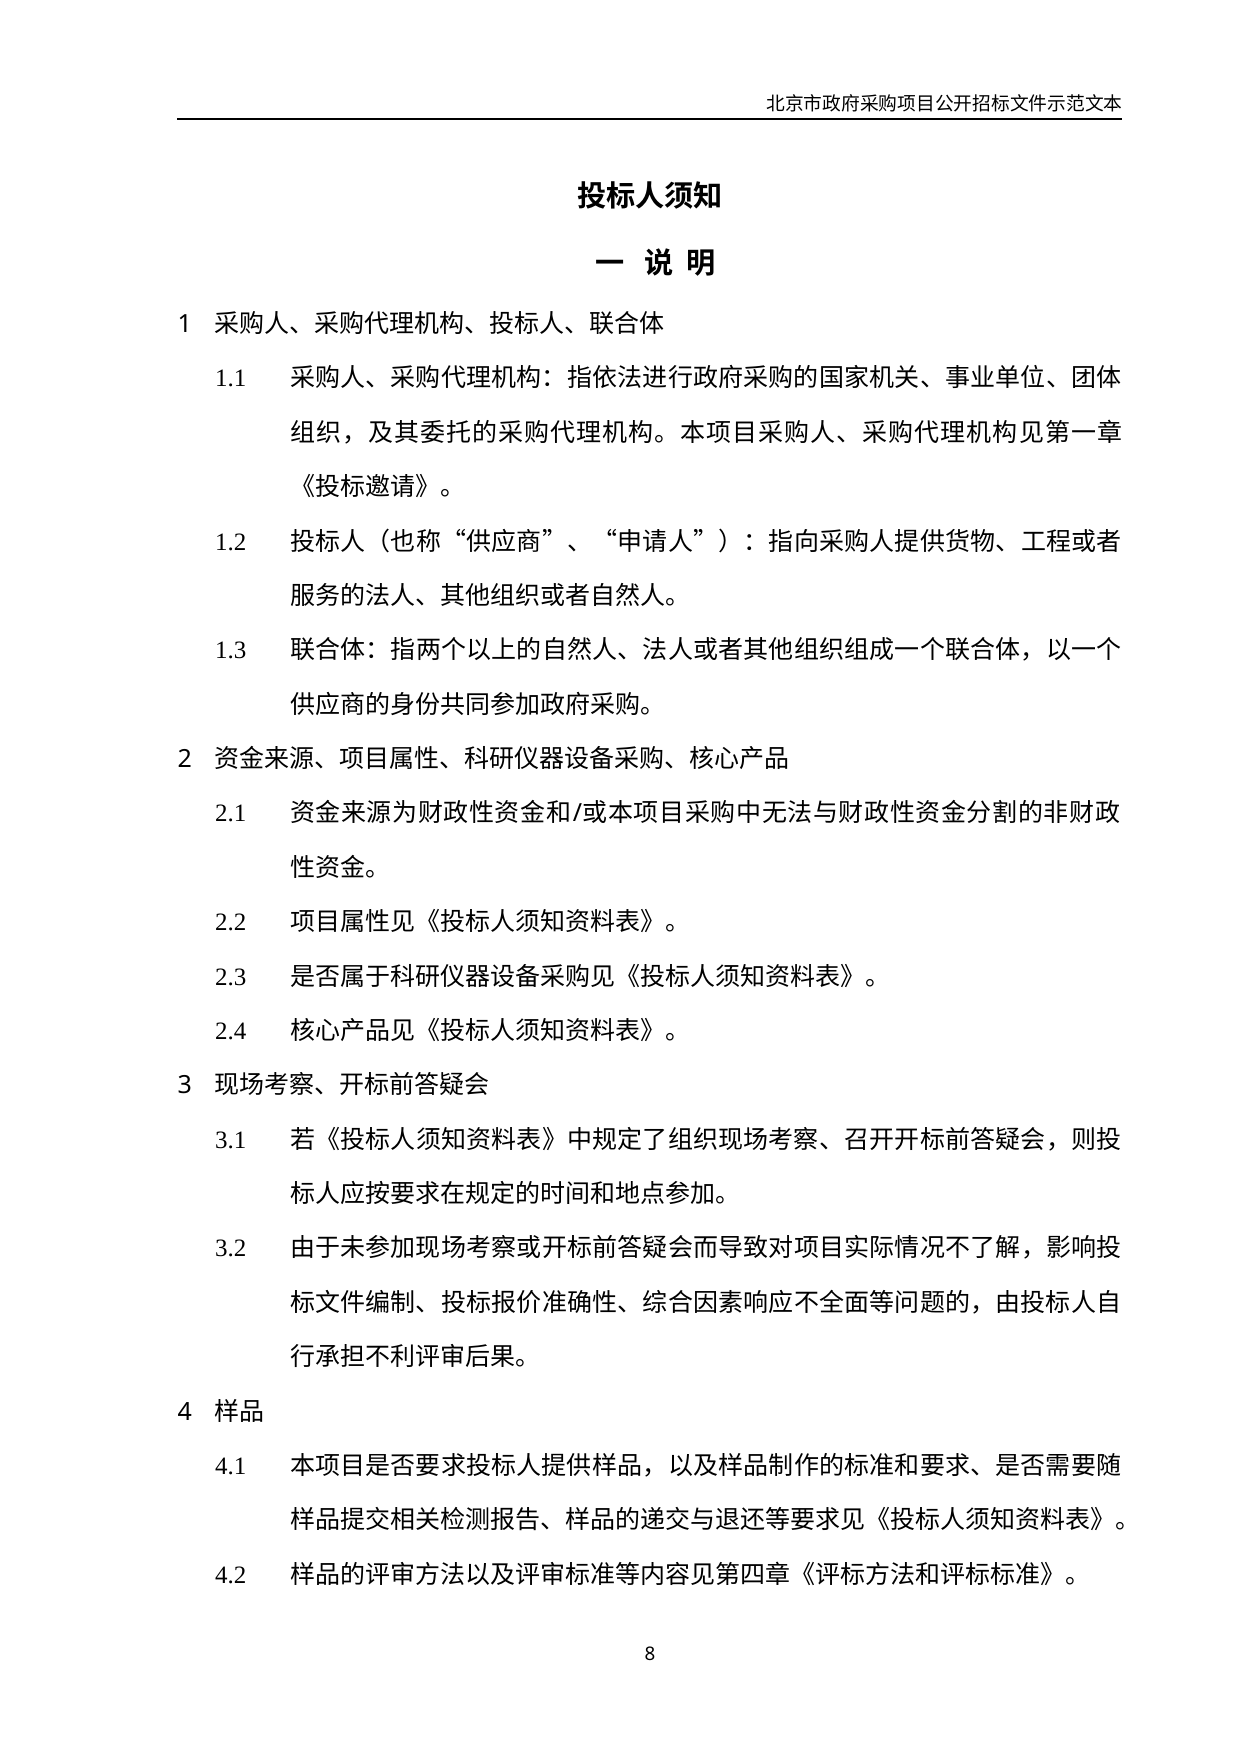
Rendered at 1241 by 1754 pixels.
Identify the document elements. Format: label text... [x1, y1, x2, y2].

list 若《投标人须知资料表》中规定了组织现场考察、召开开标前答疑会，则投标人应按要求在规定的时间和地点参加。 [215, 1119, 1122, 1210]
list 核心产品见《投标人须知资料表》。 [215, 1010, 1122, 1047]
list 资金来源、项目属性、科研仪器设备采购、核心产品 [177, 738, 1122, 775]
list 投标人（也称“供应商”、“申请人”）：指向采购人提供货物、工程或者服务的法人、其他组织或者自然人。 [215, 521, 1122, 612]
list 由于未参加现场考察或开标前答疑会而导致对项目实际情况不了解，影响投标文件编制、投标报价准确性、综合因素响应不全面等问题的，由投标人自行承担不利评审后果。 [215, 1228, 1122, 1373]
list 是否属于科研仪器设备采购见《投标人须知资料表》。 [215, 956, 1122, 992]
text 投标人须知 [177, 173, 1122, 215]
list 本项目是否要求投标人提供样品，以及样品制作的标准和要求、是否需要随样品提交相关检测报告、样品的递交与退还等要求见《投标人须知资料表》。 [215, 1445, 1122, 1536]
list 项目属性见《投标人须知资料表》。 [215, 902, 1122, 938]
list 现场考察、开标前答疑会 [177, 1065, 1122, 1101]
list 联合体：指两个以上的自然人、法人或者其他组织组成一个联合体，以一个供应商的身份共同参加政府采购。 [215, 630, 1122, 720]
list 资金来源为财政性资金和/或本项目采购中无法与财政性资金分割的非财政性资金。 [215, 793, 1122, 883]
subtitle 一 说 明 [177, 240, 1122, 282]
list 样品的评审方法以及评审标准等内容见第四章《评标方法和评标标准》。 [215, 1554, 1122, 1590]
list 样品 [177, 1391, 1122, 1427]
list 采购人、采购代理机构、投标人、联合体 [177, 303, 1122, 340]
list 采购人、采购代理机构：指依法进行政府采购的国家机关、事业单位、团体组织，及其委托的采购代理机构。本项目采购人、采购代理机构见第一章《投标邀请》。 [215, 358, 1122, 503]
